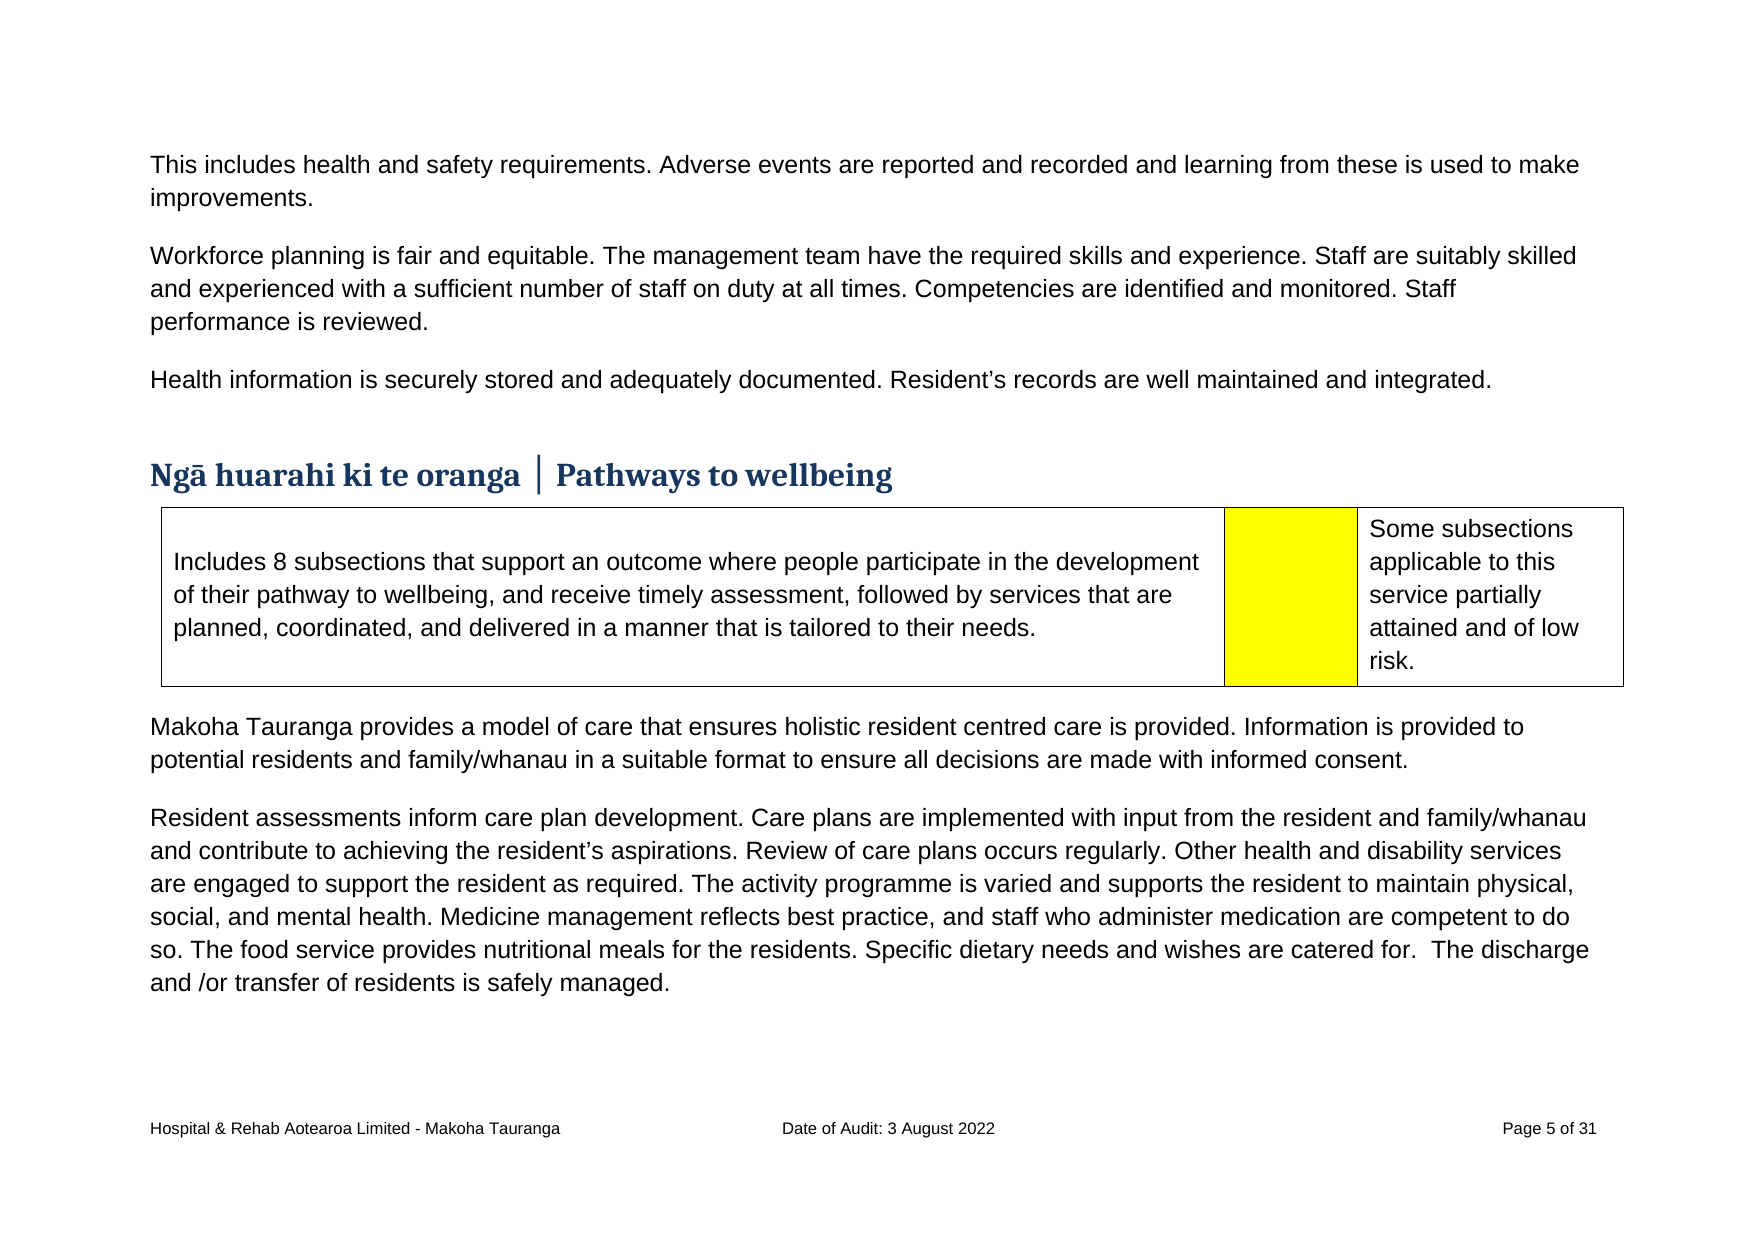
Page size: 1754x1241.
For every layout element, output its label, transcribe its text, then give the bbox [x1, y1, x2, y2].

subtitle Ngā huarahi ki te oranga │ Pathways to wellbeing [539, 456, 1604, 494]
subtitle Ngā huarahi ki te oranga │ Pathways to wellbeing [150, 456, 537, 494]
table_header Includes 8 subsections that support an outcome where people participate in the development of their pathway to wellbeing, and receive timely assessment, followed by services that are planned, coordinated, and delivered in a manner that is tailored to their needs. [162, 508, 1224, 686]
text Makoha Tauranga provides a model of care that ensures holistic resident centred care is provided. Information is provided to potential residents and family/whanau in a suitable format to ensure all decisions are made with informed consent. [150, 712, 1604, 773]
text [150, 150, 1604, 212]
text Resident assessments inform care plan development. Care plans are implemented with input from the resident and family/whanau and contribute to achieving the resident’s aspirations. Review of care plans occurs regularly. Other health and disability services are engaged to support the resident as required. The activity programme is varied and supports the resident to maintain physical, social, and mental health. Medicine management reflects best practice, and staff who administer medication are competent to do so. The food service provides nutritional meals for the residents. Specific dietary needs and wishes are catered for. The discharge and /or transfer of residents is safely managed. [150, 803, 1604, 997]
text Health information is securely stored and adequately documented. Resident’s records are well maintained and integrated. [150, 365, 1604, 394]
table_header [1225, 508, 1357, 686]
text Workforce planning is fair and equitable. The management team have the required skills and experience. Staff are suitably skilled and experienced with a sufficient number of staff on duty at all times. Competencies are identified and monitored. Staff performance is reviewed. [150, 241, 1604, 336]
table_header Some subsections applicable to this service partially attained and of low risk. [1358, 508, 1623, 686]
